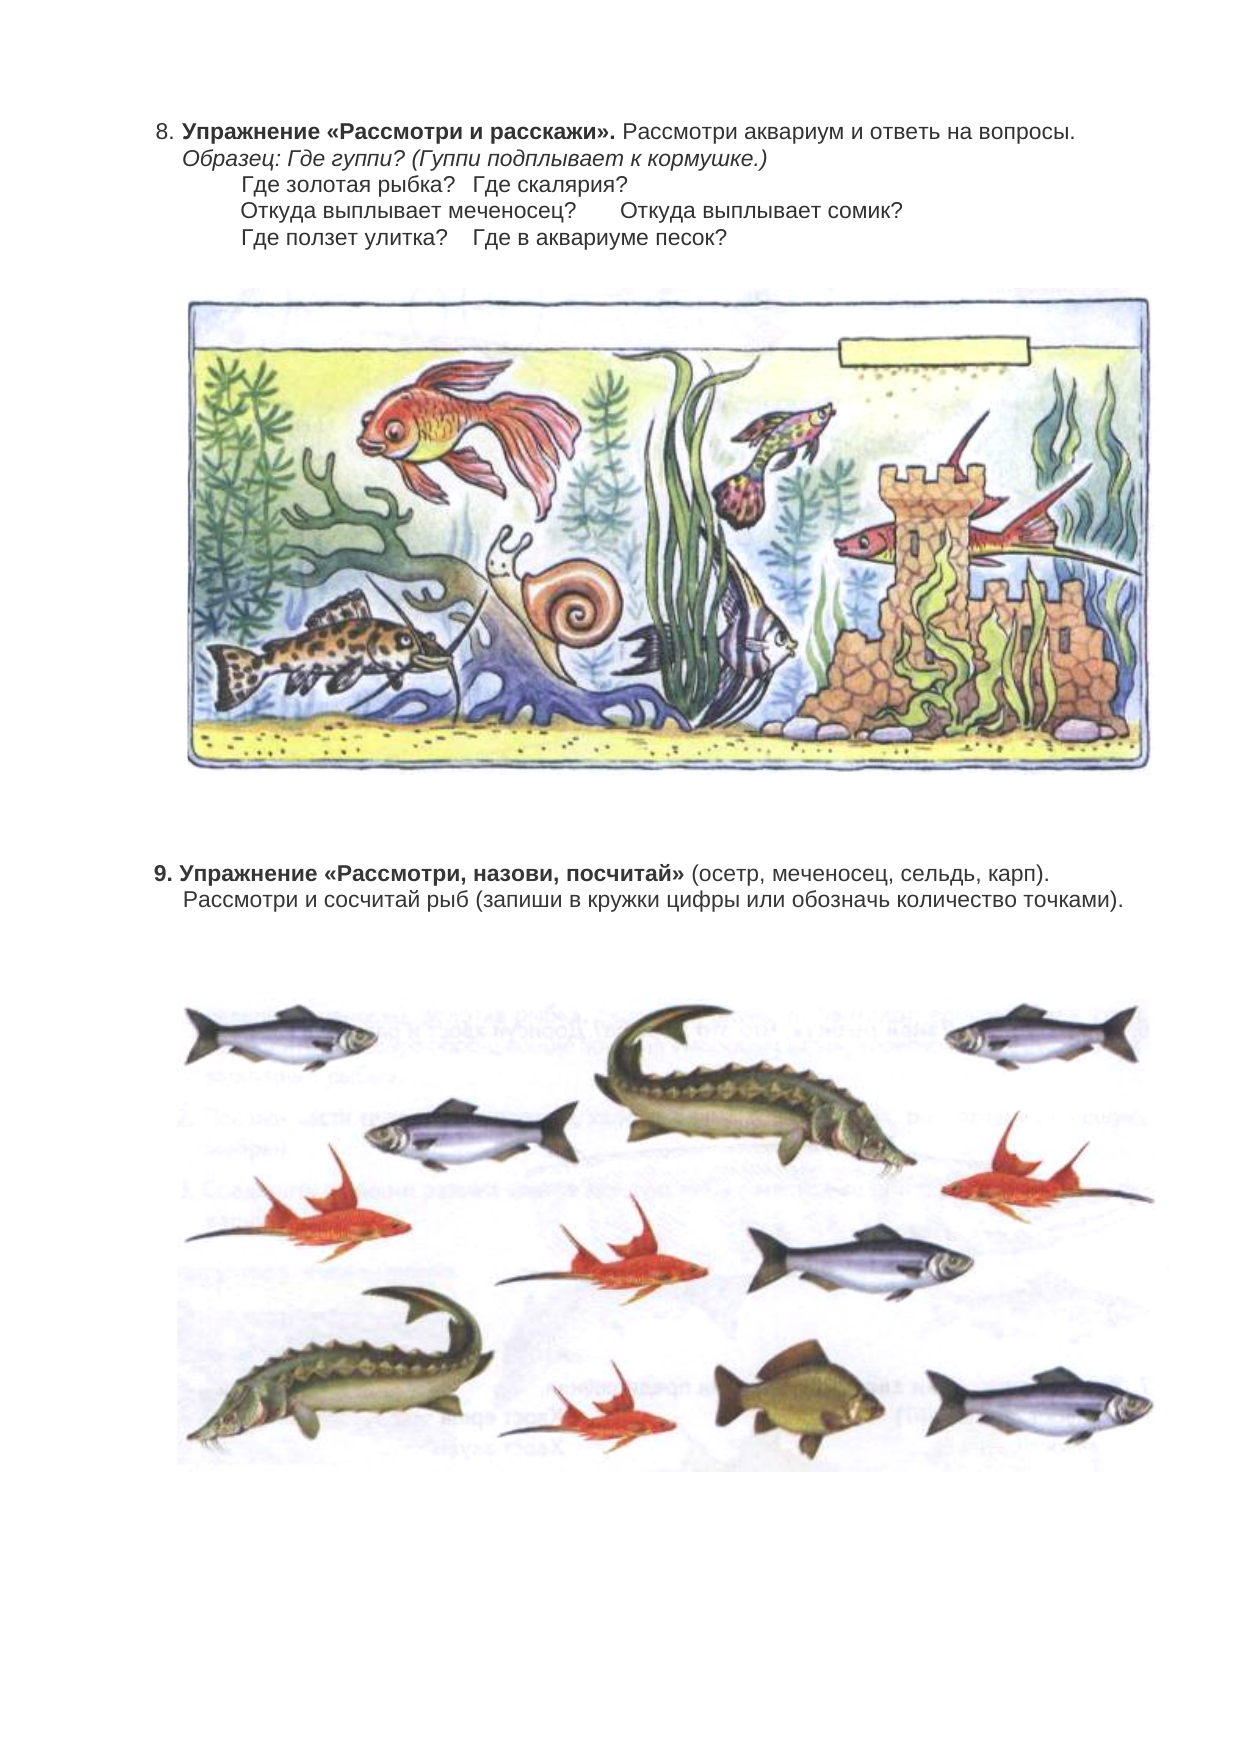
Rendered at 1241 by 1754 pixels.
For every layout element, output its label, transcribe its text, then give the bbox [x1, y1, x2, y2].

text 9. Упражнение «Рассмотри, назови, посчитай» (осетр, меченосец, сельдь, карп). Рассмотри и сосчитай рыб (запиши в кружки цифры или обозначь количество точками). [154, 860, 1152, 913]
picture [187, 288, 1155, 775]
text 8. Упражнение «Рассмотри и расскажи». Рассмотри аквариум и ответь на вопросы. Образец: Где гуппи? (Гуппи подплывает к кормушке.) [155, 118, 1152, 171]
text Где золотая рыбка? Где скалярия? [241, 171, 1152, 197]
picture [177, 998, 1170, 1472]
text Где ползет улитка? Где в аквариуме песок? [241, 223, 1152, 250]
text Откуда выплывает меченосец? Откуда выплывает сомик? [240, 197, 1152, 223]
